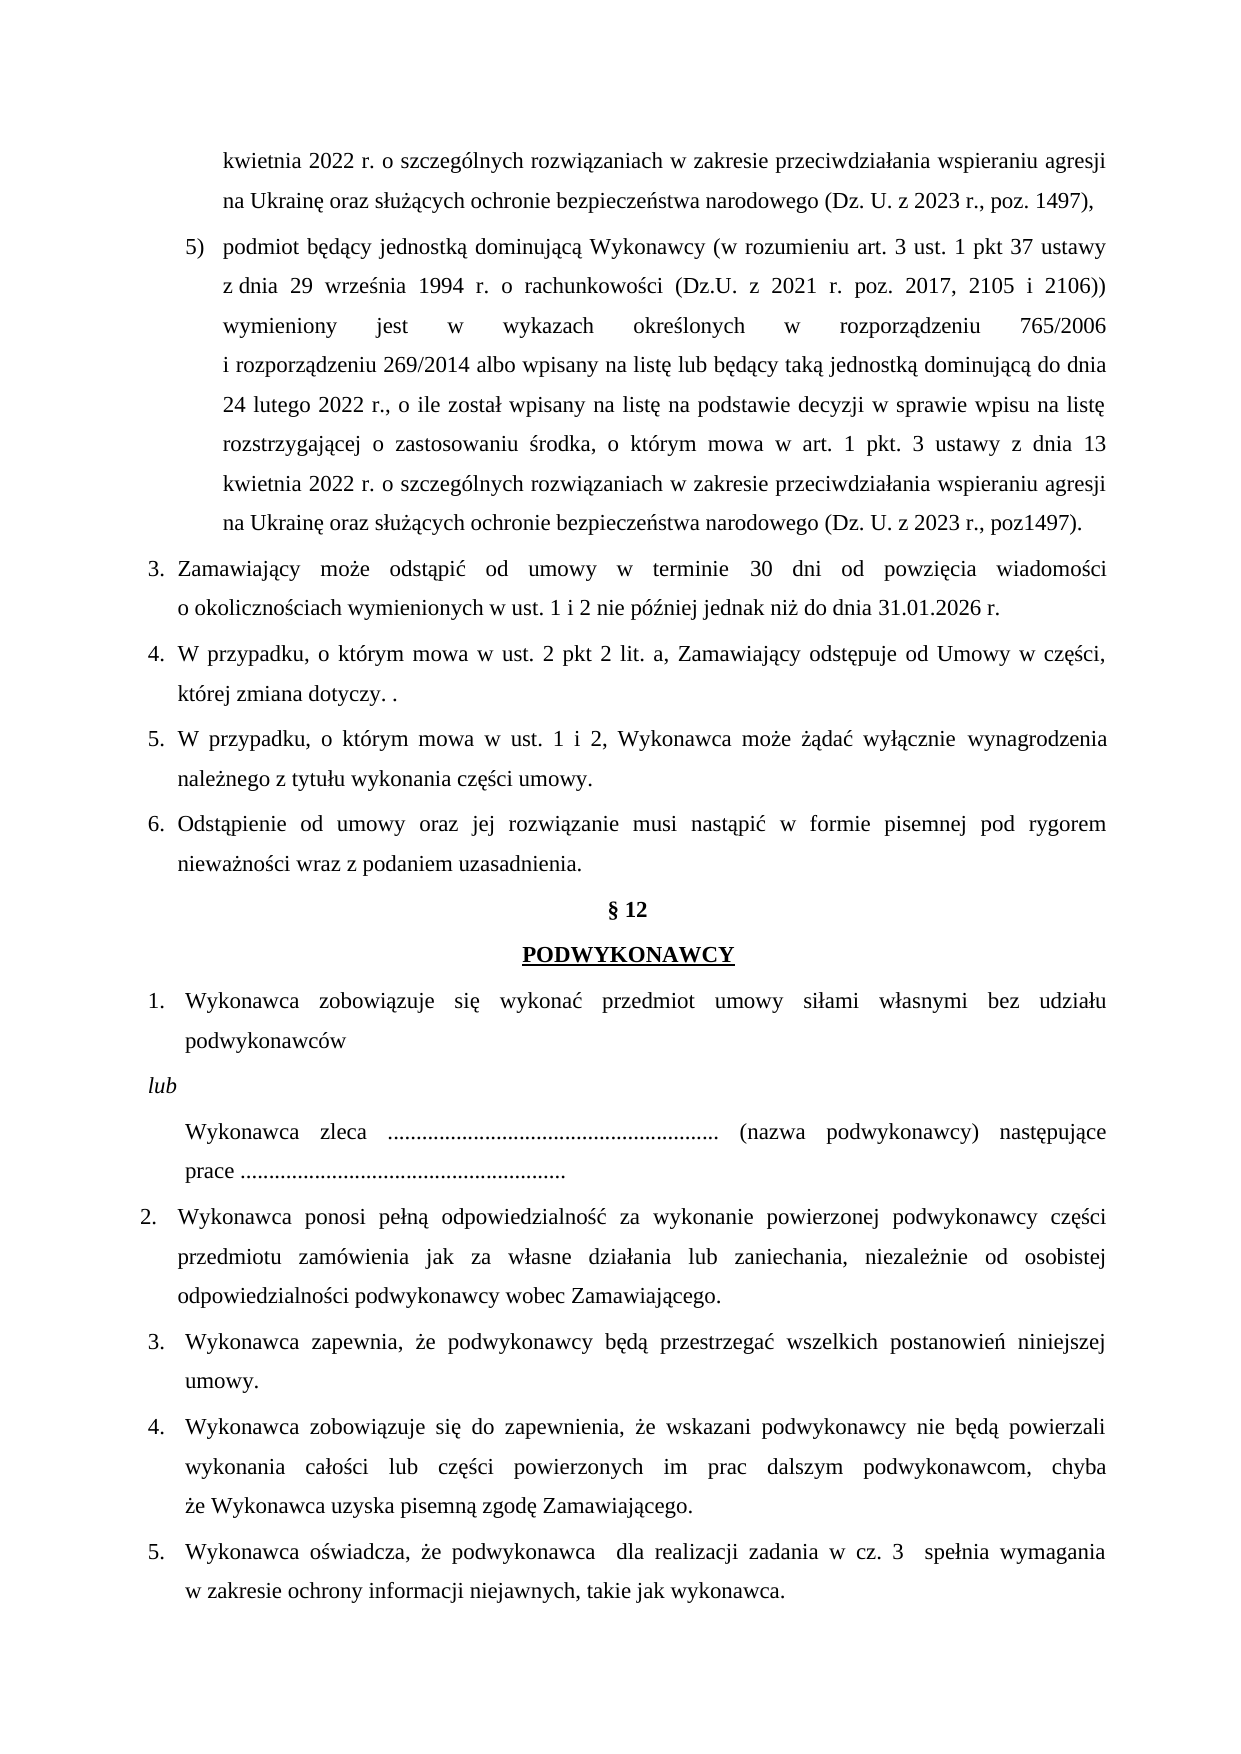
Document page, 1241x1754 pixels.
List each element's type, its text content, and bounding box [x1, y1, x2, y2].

text § 12 [148, 896, 1107, 922]
list Wykonawca zobowiązuje się do zapewnienia, że wskazani podwykonawcy nie będą powierzali wykonania całości lub części powierzonych im prac dalszym podwykonawcom, chyba że Wykonawca uzyska pisemną zgodę Zamawiającego. [148, 1413, 1107, 1518]
list W przypadku, o którym mowa w ust. 1 i 2, Wykonawca może żądać wyłącznie wynagrodzenia należnego z tytułu wykonania części umowy. [148, 725, 1107, 791]
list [185, 148, 1107, 213]
list Zamawiający może odstąpić od umowy w terminie 30 dni od powzięcia wiadomości o okolicznościach wymienionych w ust. 1 i 2 nie później jednak niż do dnia 31.01.2026 r. [148, 555, 1107, 621]
text lub [148, 1072, 1107, 1099]
list Wykonawca ponosi pełną odpowiedzialność za wykonanie powierzonej podwykonawcy części przedmiotu zamówienia jak za własne działania lub zaniechania, niezależnie od osobistej odpowiedzialności podwykonawcy wobec Zamawiającego. [140, 1203, 1107, 1309]
list Wykonawca zobowiązuje się wykonać przedmiot umowy siłami własnymi bez udziału podwykonawców [148, 987, 1107, 1053]
list podmiot będący jednostką dominującą Wykonawcy (w rozumieniu art. 3 ust. 1 pkt 37 ustawy z dnia 29 września 1994 r. o rachunkowości (Dz.U. z 2021 r. poz. 2017, 2105 i 2106)) wymieniony jest w wykazach określonych w rozporządzeniu 765/2006 i rozporządzeniu 269/2014 albo wpisany na listę lub będący taką jednostką dominującą do dnia 24 lutego 2022 r., o ile został wpisany na listę na podstawie decyzji w sprawie wpisu na listę rozstrzygającej o zastosowaniu środka, o którym mowa w art. 1 pkt. 3 ustawy z dnia 13 kwietnia 2022 r. o szczególnych rozwiązaniach w zakresie przeciwdziałania wspieraniu agresji na Ukrainę oraz służących ochronie bezpieczeństwa narodowego (Dz. U. z 2023 r., poz1497). [185, 233, 1107, 536]
text Wykonawca zleca .......................................................... (nazwa podwykonawcy) następujące prace ......................................................... [185, 1118, 1107, 1184]
list Wykonawca zapewnia, że podwykonawcy będą przestrzegać wszelkich postanowień niniejszej umowy. [148, 1328, 1107, 1394]
list Wykonawca oświadcza, że podwykonawca dla realizacji zadania w cz. 3 spełnia wymagania w zakresie ochrony informacji niejawnych, takie jak wykonawca. [148, 1538, 1107, 1604]
list W przypadku, o którym mowa w ust. 2 pkt 2 lit. a, Zamawiający odstępuje od Umowy w części, której zmiana dotyczy. . [148, 640, 1107, 706]
text PODWYKONAWCY [149, 941, 1107, 968]
list Odstąpienie od umowy oraz jej rozwiązanie musi nastąpić w formie pisemnej pod rygorem nieważności wraz z podaniem uzasadnienia. [148, 811, 1107, 876]
